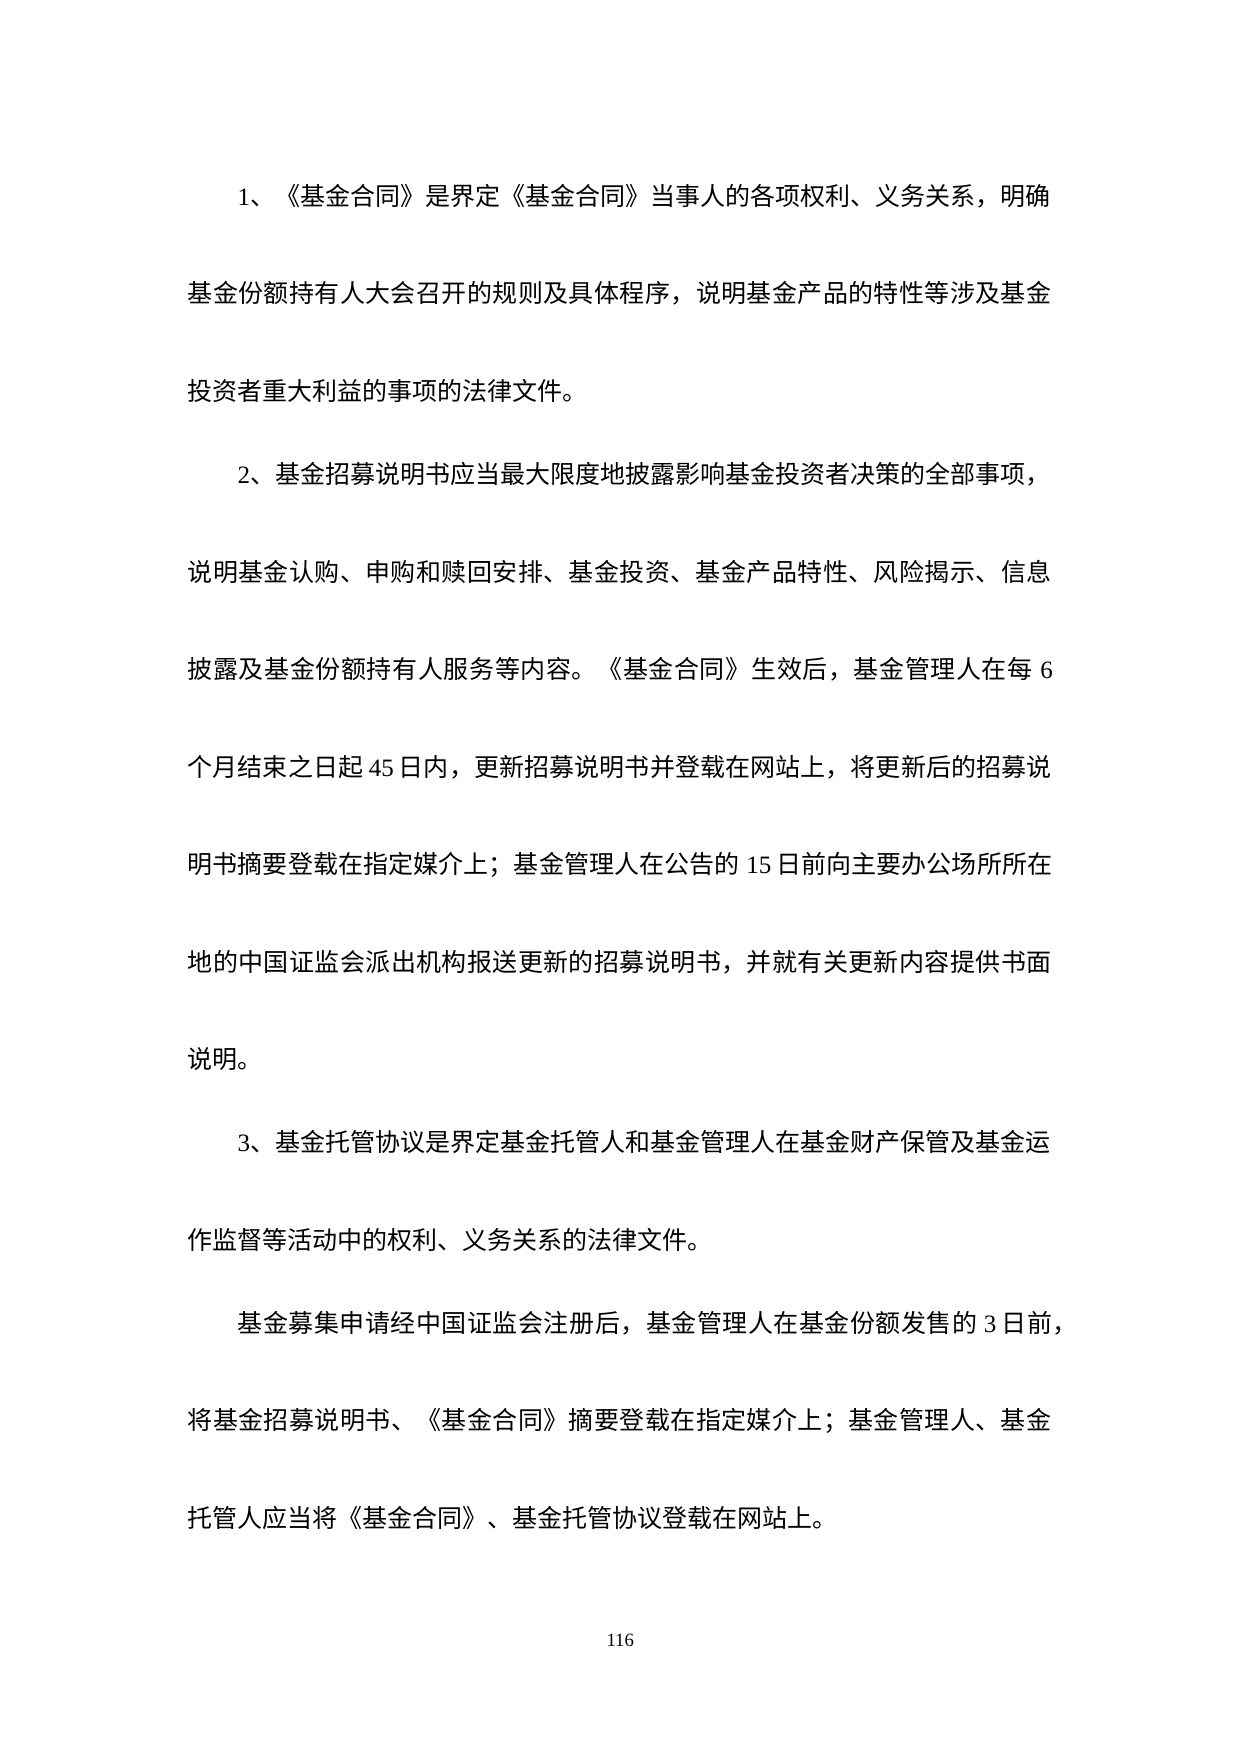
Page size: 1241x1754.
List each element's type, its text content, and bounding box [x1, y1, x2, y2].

text 2、基金招募说明书应当最大限度地披露影响基金投资者决策的全部事项，说明基金认购、申购和赎回安排、基金投资、基金产品特性、风险揭示、信息披露及基金份额持有人服务等内容。《基金合同》生效后，基金管理人在每6个月结束之日起45日内，更新招募说明书并登载在网站上，将更新后的招募说明书摘要登载在指定媒介上；基金管理人在公告的15日前向主要办公场所所在地的中国证监会派出机构报送更新的招募说明书，并就有关更新内容提供书面说明。 [187, 440, 1053, 1090]
text 1、《基金合同》是界定《基金合同》当事人的各项权利、义务关系，明确基金份额持有人大会召开的规则及具体程序，说明基金产品的特性等涉及基金投资者重大利益的事项的法律文件。 [187, 162, 1053, 422]
text 3、基金托管协议是界定基金托管人和基金管理人在基金财产保管及基金运作监督等活动中的权利、义务关系的法律文件。 [187, 1108, 1053, 1271]
text 基金募集申请经中国证监会注册后，基金管理人在基金份额发售的3日前，将基金招募说明书、《基金合同》摘要登载在指定媒介上；基金管理人、基金托管人应当将《基金合同》、基金托管协议登载在网站上。 [187, 1289, 1053, 1549]
